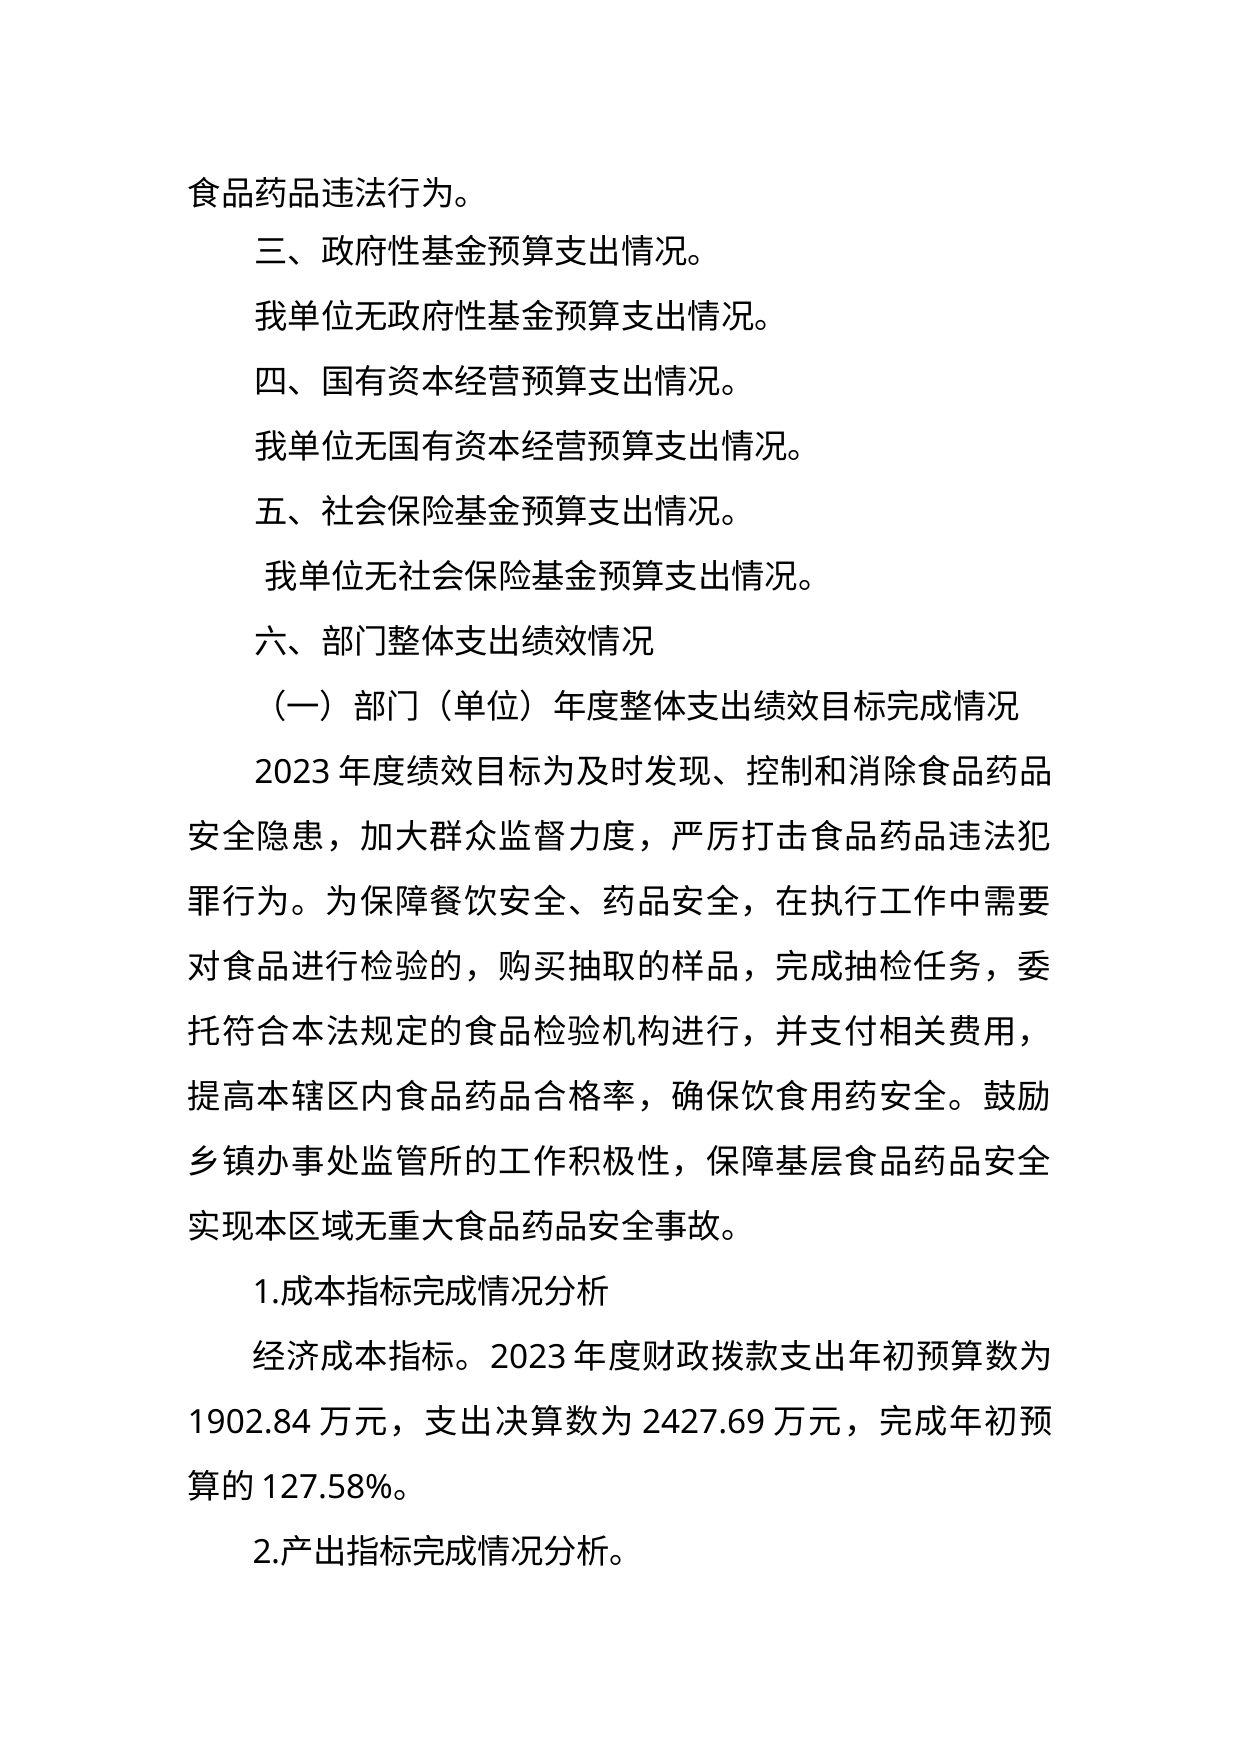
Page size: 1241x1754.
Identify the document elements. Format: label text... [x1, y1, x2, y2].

text 六、部门整体支出绩效情况 [187, 606, 1053, 671]
text 经济成本指标。2023年度财政拨款支出年初预算数为1902.84万元，支出决算数为2427.69万元，完成年初预算的127.58%。 [187, 1321, 1053, 1516]
text 1.成本指标完成情况分析 [187, 1256, 1053, 1321]
list 我单位无国有资本经营预算支出情况。 [187, 411, 1053, 476]
text （一）部门（单位）年度整体支出绩效目标完成情况 [187, 671, 1053, 736]
list 我单位无政府性基金预算支出情况。 [187, 281, 1053, 346]
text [187, 162, 1053, 216]
list 政府性基金预算支出情况。 [187, 216, 1053, 281]
list 我单位无社会保险基金预算支出情况。 [231, 541, 1053, 606]
text 2023年度绩效目标为及时发现、控制和消除食品药品安全隐患，加大群众监督力度，严厉打击食品药品违法犯罪行为。为保障餐饮安全、药品安全，在执行工作中需要对食品进行检验的，购买抽取的样品，完成抽检任务，委托符合本法规定的食品检验机构进行，并支付相关费用，提高本辖区内食品药品合格率，确保饮食用药安全。鼓励乡镇办事处监管所的工作积极性，保障基层食品药品安全，实现本区域无重大食品药品安全事故。 [187, 736, 1053, 1256]
list 社会保险基金预算支出情况。 [187, 476, 1053, 541]
list 国有资本经营预算支出情况。 [187, 346, 1053, 411]
text 2.产出指标完成情况分析。 [187, 1516, 1053, 1581]
